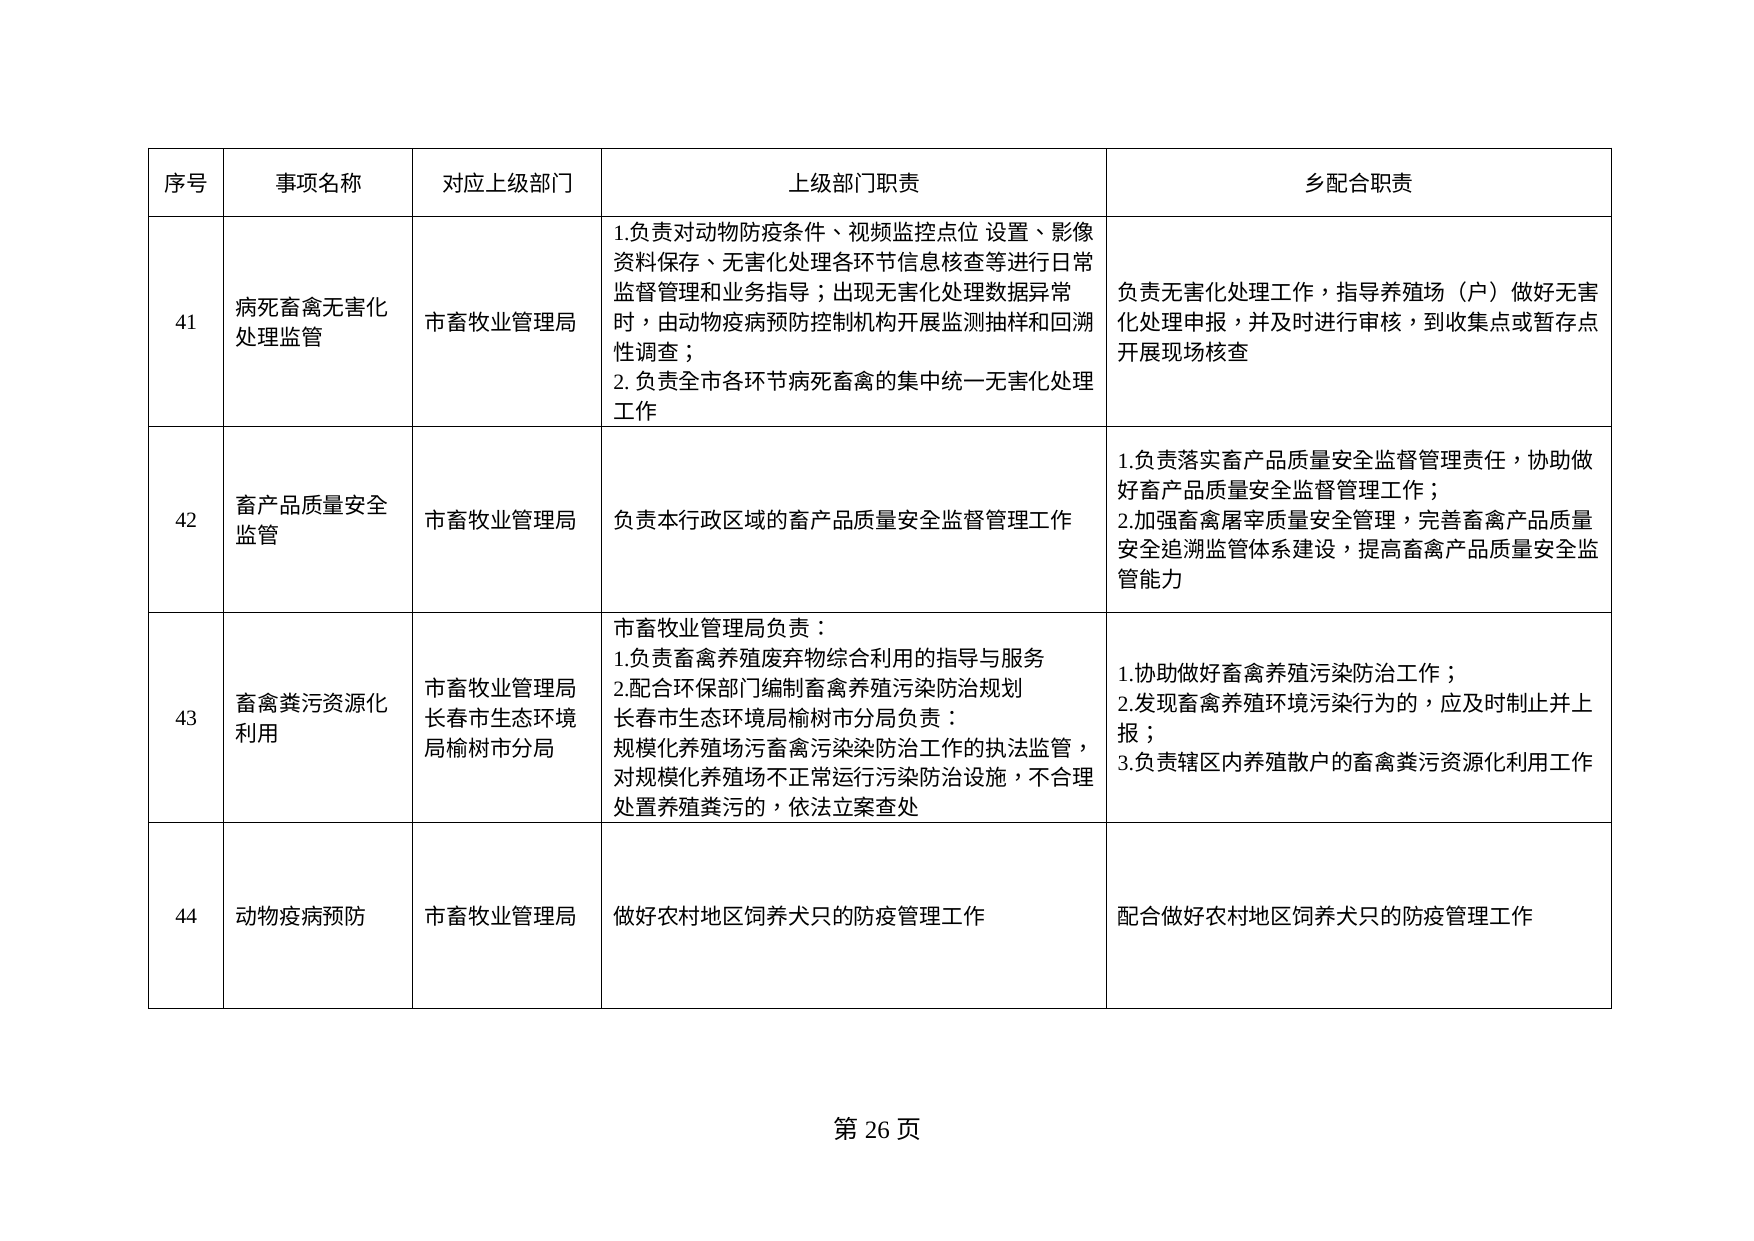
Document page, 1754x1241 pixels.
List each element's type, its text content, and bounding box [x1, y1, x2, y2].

table_cell 1.负责落实畜产品质量安全监督管理责任，协助做好畜产品质量安全监督管理工作； 2.加强畜禽屠宰质量安全管理，完善畜禽产品质量安全追溯监管体系建设，提高畜禽产品质量安全监管能力 [1107, 427, 1611, 612]
table_cell 动物疫病预防 [224, 823, 412, 1008]
table_cell 市畜牧业管理局 [413, 427, 601, 612]
table_cell 畜禽粪污资源化利用 [224, 613, 412, 822]
table_header 事项名称 [224, 149, 412, 216]
table_header 上级部门职责 [602, 149, 1106, 216]
table_cell 市畜牧业管理局 长春市生态环境局榆树市分局 [413, 613, 601, 822]
table_cell 42 [149, 427, 223, 612]
table_cell 做好农村地区饲养犬只的防疫管理工作 [602, 823, 1106, 1008]
table_cell 负责本行政区域的畜产品质量安全监督管理工作 [602, 427, 1106, 612]
table_cell 病死畜禽无害化处理监管 [224, 217, 412, 426]
table_cell 41 [149, 217, 223, 426]
table_cell 市畜牧业管理局 [413, 823, 601, 1008]
table_header 对应上级部门 [413, 149, 601, 216]
table_header 乡配合职责 [1107, 149, 1611, 216]
table_cell 1.负责对动物防疫条件、视频监控点位 设置、影像资料保存、无害化处理各环节信息核查等进行日常监督管理和业务指导；出现无害化处理数据异常时，由动物疫病预防控制机构开展监测抽样和回溯性调查； 2. 负责全市各环节病死畜禽的集中统一无害化处理工作 [602, 217, 1106, 426]
table_cell 市畜牧业管理局负责： 1.负责畜禽养殖废弃物综合利用的指导与服务 2.配合环保部门编制畜禽养殖污染防治规划 长春市生态环境局榆树市分局负责： 规模化养殖场污畜禽污染染防治工作的执法监管，对规模化养殖场不正常运行污染防治设施，不合理处置养殖粪污的，依法立案查处 [602, 613, 1106, 822]
table_cell 市畜牧业管理局 [413, 217, 601, 426]
table_cell 44 [149, 823, 223, 1008]
table_cell 1.协助做好畜禽养殖污染防治工作； 2.发现畜禽养殖环境污染行为的，应及时制止并上报； 3.负责辖区内养殖散户的畜禽粪污资源化利用工作 [1107, 613, 1611, 822]
table_cell 配合做好农村地区饲养犬只的防疫管理工作 [1107, 823, 1611, 1008]
table_header 序号 [149, 149, 223, 216]
table_cell 43 [149, 613, 223, 822]
table_cell 畜产品质量安全监管 [224, 427, 412, 612]
table_cell 负责无害化处理工作，指导养殖场（户）做好无害化处理申报，并及时进行审核，到收集点或暂存点开展现场核查 [1107, 217, 1611, 426]
